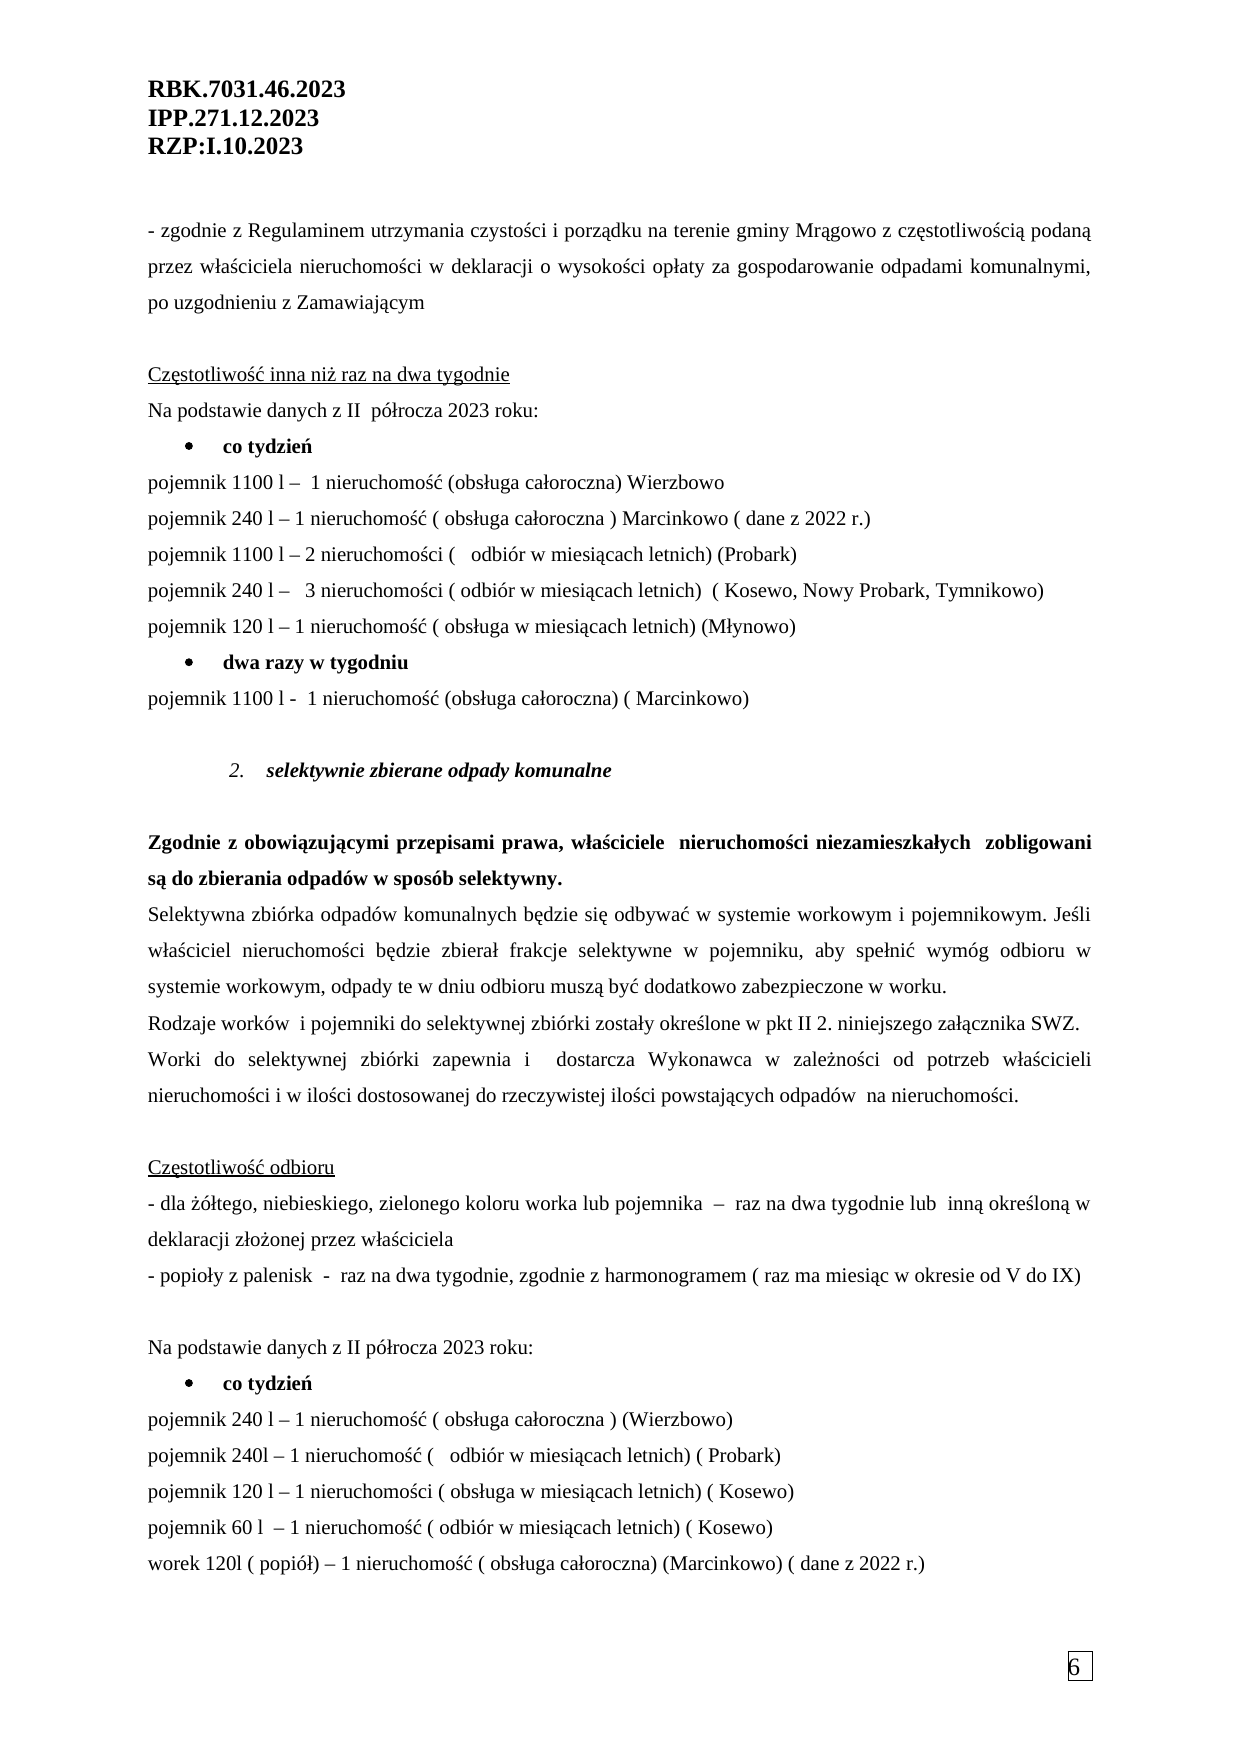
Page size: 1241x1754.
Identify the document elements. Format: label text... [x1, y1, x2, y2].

text pojemnik 120 l – 1 nieruchomość ( obsługa w miesiącach letnich) (Młynowo) [148, 614, 1092, 638]
text - dla żółtego, niebieskiego, zielonego koloru worka lub pojemnika – raz na dwa tygodnie lub inną określoną w deklaracji złożonej przez właściciela [148, 1191, 1092, 1251]
text pojemnik 240l – 1 nieruchomość ( odbiór w miesiącach letnich) ( Probark) [148, 1443, 1092, 1467]
list dwa razy w tygodniu [185, 650, 1092, 674]
text - zgodnie z Regulaminem utrzymania czystości i porządku na terenie gminy Mrągowo z częstotliwością podaną przez właściciela nieruchomości w deklaracji o wysokości opłaty za gospodarowanie odpadami komunalnymi, po uzgodnieniu z Zamawiającym [148, 218, 1092, 314]
list co tydzień [185, 434, 1092, 458]
text Selektywna zbiórka odpadów komunalnych będzie się odbywać w systemie workowym i pojemnikowym. Jeśli właściciel nieruchomości będzie zbierał frakcje selektywne w pojemniku, aby spełnić wymóg odbioru w systemie workowym, odpady te w dniu odbioru muszą być dodatkowo zabezpieczone w worku. [148, 902, 1092, 998]
text pojemnik 240 l – 1 nieruchomość ( obsługa całoroczna ) (Wierzbowo) [148, 1407, 1092, 1431]
text Zgodnie z obowiązującymi przepisami prawa, właściciele nieruchomości niezamieszkałych zobligowani są do zbierania odpadów w sposób selektywny. [148, 830, 1092, 890]
text pojemnik 120 l – 1 nieruchomości ( obsługa w miesiącach letnich) ( Kosewo) [148, 1479, 1092, 1503]
text pojemnik 1100 l - 1 nieruchomość (obsługa całoroczna) ( Marcinkowo) [148, 686, 1092, 710]
text Na podstawie danych z II półrocza 2023 roku: [148, 1335, 1092, 1359]
list co tydzień [185, 1371, 1092, 1395]
text pojemnik 1100 l – 2 nieruchomości ( odbiór w miesiącach letnich) (Probark) [148, 542, 1092, 566]
text Rodzaje worków i pojemniki do selektywnej zbiórki zostały określone w pkt II 2. niniejszego załącznika SWZ. [148, 1011, 1092, 1034]
text Częstotliwość inna niż raz na dwa tygodnie [148, 362, 1092, 386]
text Częstotliwość odbioru [148, 1155, 1092, 1179]
text - popioły z palenisk - raz na dwa tygodnie, zgodnie z harmonogramem ( raz ma miesiąc w okresie od V do IX) [148, 1263, 1092, 1287]
text worek 120l ( popiół) – 1 nieruchomość ( obsługa całoroczna) (Marcinkowo) ( dane z 2022 r.) [148, 1551, 1092, 1575]
text pojemnik 240 l – 3 nieruchomości ( odbiór w miesiącach letnich) ( Kosewo, Nowy Probark, Tymnikowo) [148, 578, 1092, 602]
text Na podstawie danych z II półrocza 2023 roku: [148, 398, 1092, 422]
text pojemnik 1100 l – 1 nieruchomość (obsługa całoroczna) Wierzbowo [148, 470, 1092, 494]
list selektywnie zbierane odpady komunalne [229, 758, 1092, 782]
text Worki do selektywnej zbiórki zapewnia i dostarcza Wykonawca w zależności od potrzeb właścicieli nieruchomości i w ilości dostosowanej do rzeczywistej ilości powstających odpadów na nieruchomości. [148, 1047, 1092, 1107]
text pojemnik 60 l – 1 nieruchomość ( odbiór w miesiącach letnich) ( Kosewo) [148, 1515, 1092, 1539]
text pojemnik 240 l – 1 nieruchomość ( obsługa całoroczna ) Marcinkowo ( dane z 2022 r.) [148, 506, 1092, 530]
